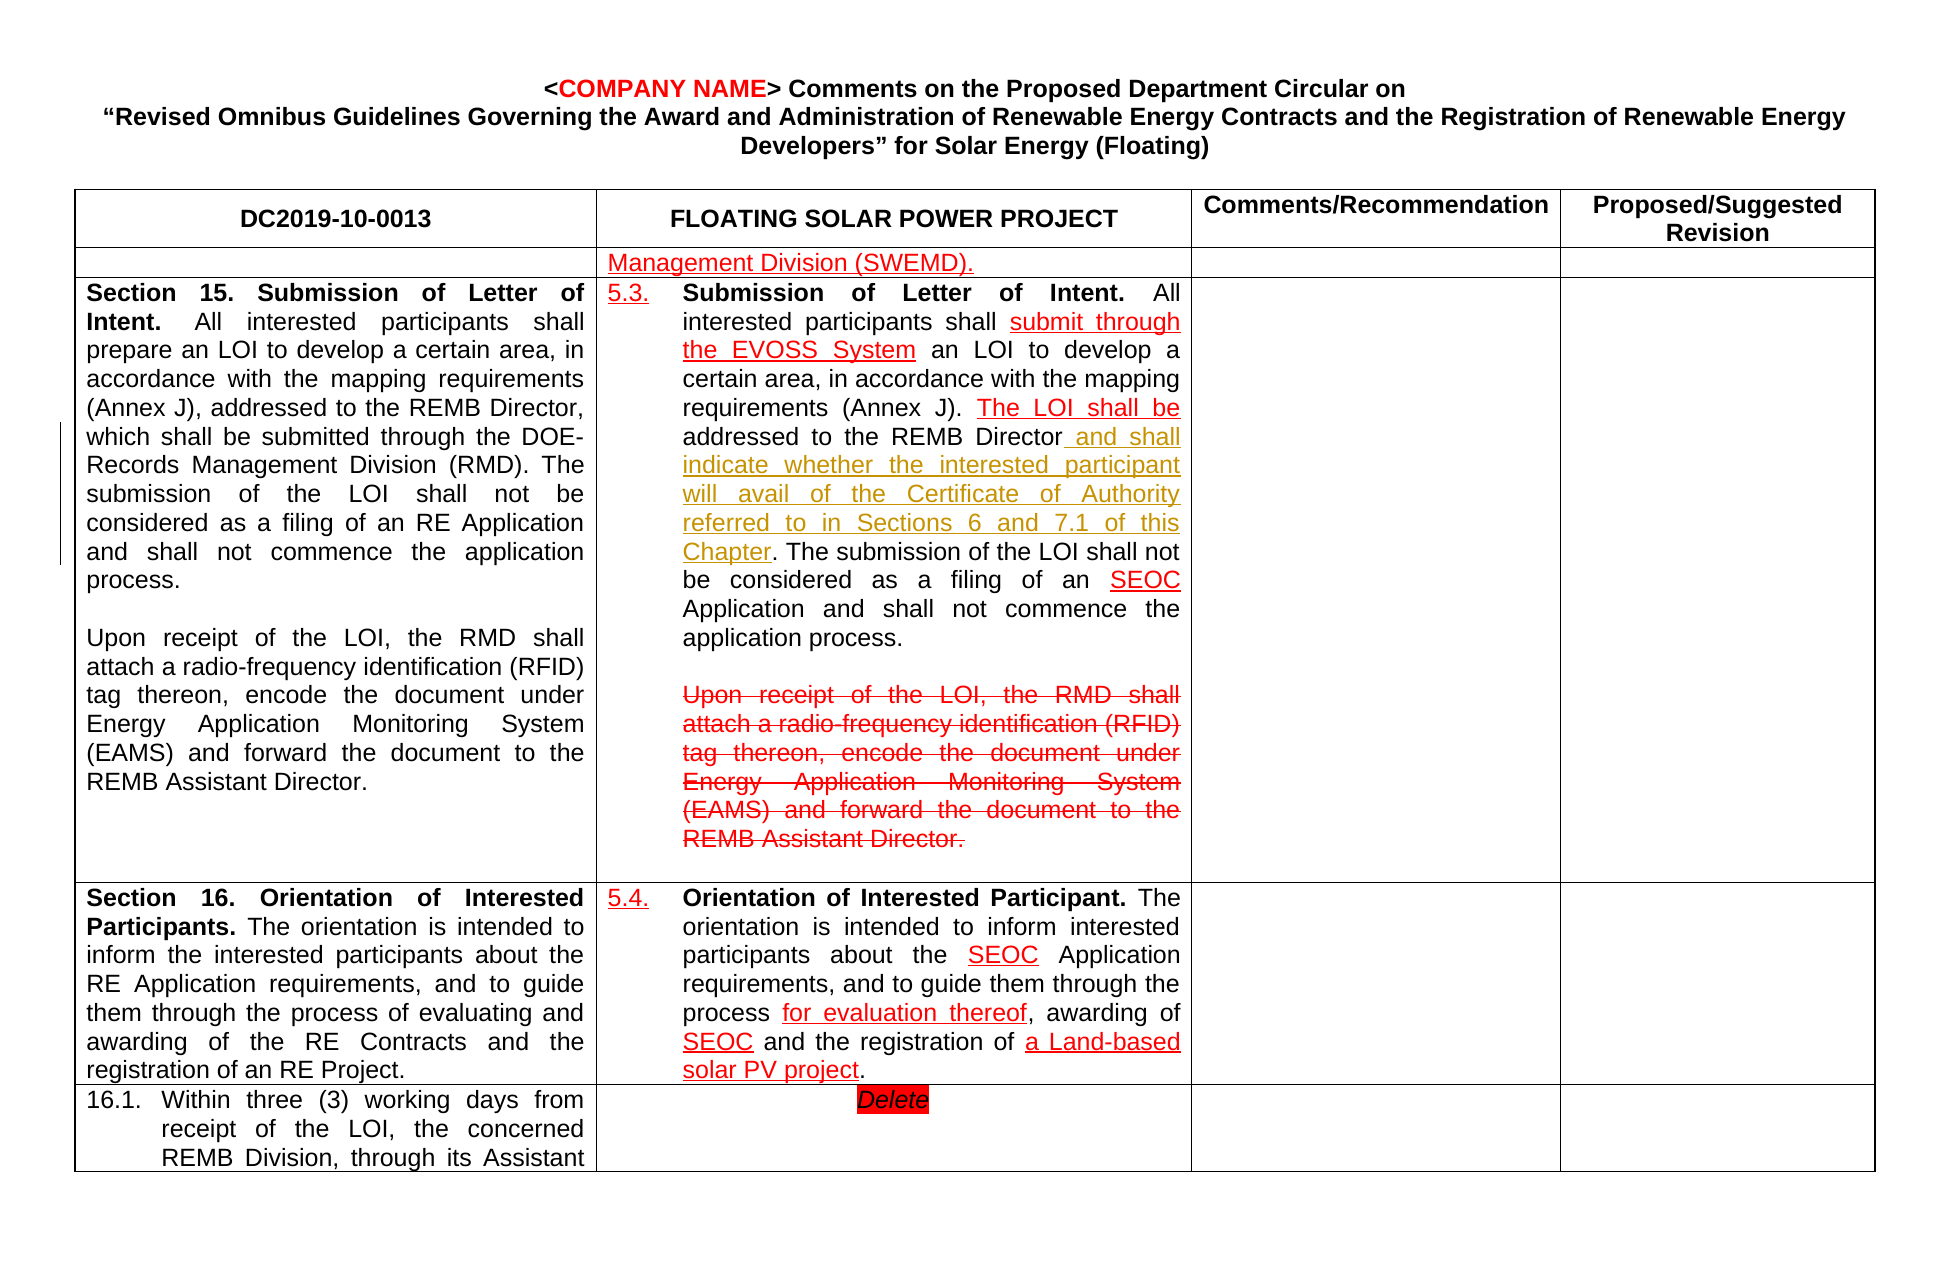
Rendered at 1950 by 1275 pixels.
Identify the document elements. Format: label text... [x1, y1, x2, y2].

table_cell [76, 1085, 596, 1171]
table_cell [1561, 278, 1874, 882]
table_header Comments/Recommendation [1192, 190, 1560, 247]
table_header FLOATING SOLAR POWER PROJECT [597, 190, 1191, 247]
table_header DC2019-10-0013 [76, 190, 596, 247]
table_cell Delete [597, 1085, 1191, 1171]
table_cell [1561, 248, 1874, 277]
table_cell 5.3. Submission of Letter of Intent. All interested participants shall submit through the EVOSS System an LOI to develop a certain area, in accordance with the mapping requirements (Annex J). The LOI shall be addressed to the REMB Director. The submission of the LOI shall not be considered as a filing of an SEOC Application and shall not commence the application process. Upon receipt of the LOI, the RMD shall attach a radio-frequency identification (RFID) tag thereon, encode the document under Energy Application Monitoring System (EAMS) and forward the document to the REMB Assistant Director. [597, 278, 1191, 882]
table_cell [1192, 1085, 1560, 1171]
table_cell [76, 248, 596, 277]
table_cell [1561, 883, 1874, 1084]
table_cell [1561, 1085, 1874, 1171]
table_cell Section 15. Submission of Letter of Intent. All interested participants shall prepare an LOI to develop a certain area, in accordance with the mapping requirements (Annex J), addressed to the REMB Director, which shall be submitted through the DOE-Records Management Division (RMD). The submission of the LOI shall not be considered as a filing of an RE Application and shall not commence the application process. Upon receipt of the LOI, the RMD shall attach a radio-frequency identification (RFID) tag thereon, encode the document under Energy Application Monitoring System (EAMS) and forward the document to the REMB Assistant Director. [76, 278, 596, 882]
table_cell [597, 248, 1191, 277]
table_cell Section 16. Orientation of Interested Participants. The orientation is intended to inform the interested participants about the RE Application requirements, and to guide them through the process of evaluating and awarding of the RE Contracts and the registration of an RE Project. [76, 883, 596, 1084]
table_cell [1192, 278, 1560, 882]
table_cell [1192, 883, 1560, 1084]
table_header Proposed/Suggested Revision [1561, 190, 1874, 247]
table_cell [1192, 248, 1560, 277]
table_cell 5.4. Orientation of Interested Participant. The orientation is intended to inform interested participants about the SEOC Application requirements, and to guide them through the process for evaluation thereof, awarding of SEOC and the registration of a Land-based solar PV project. [597, 883, 1191, 1084]
